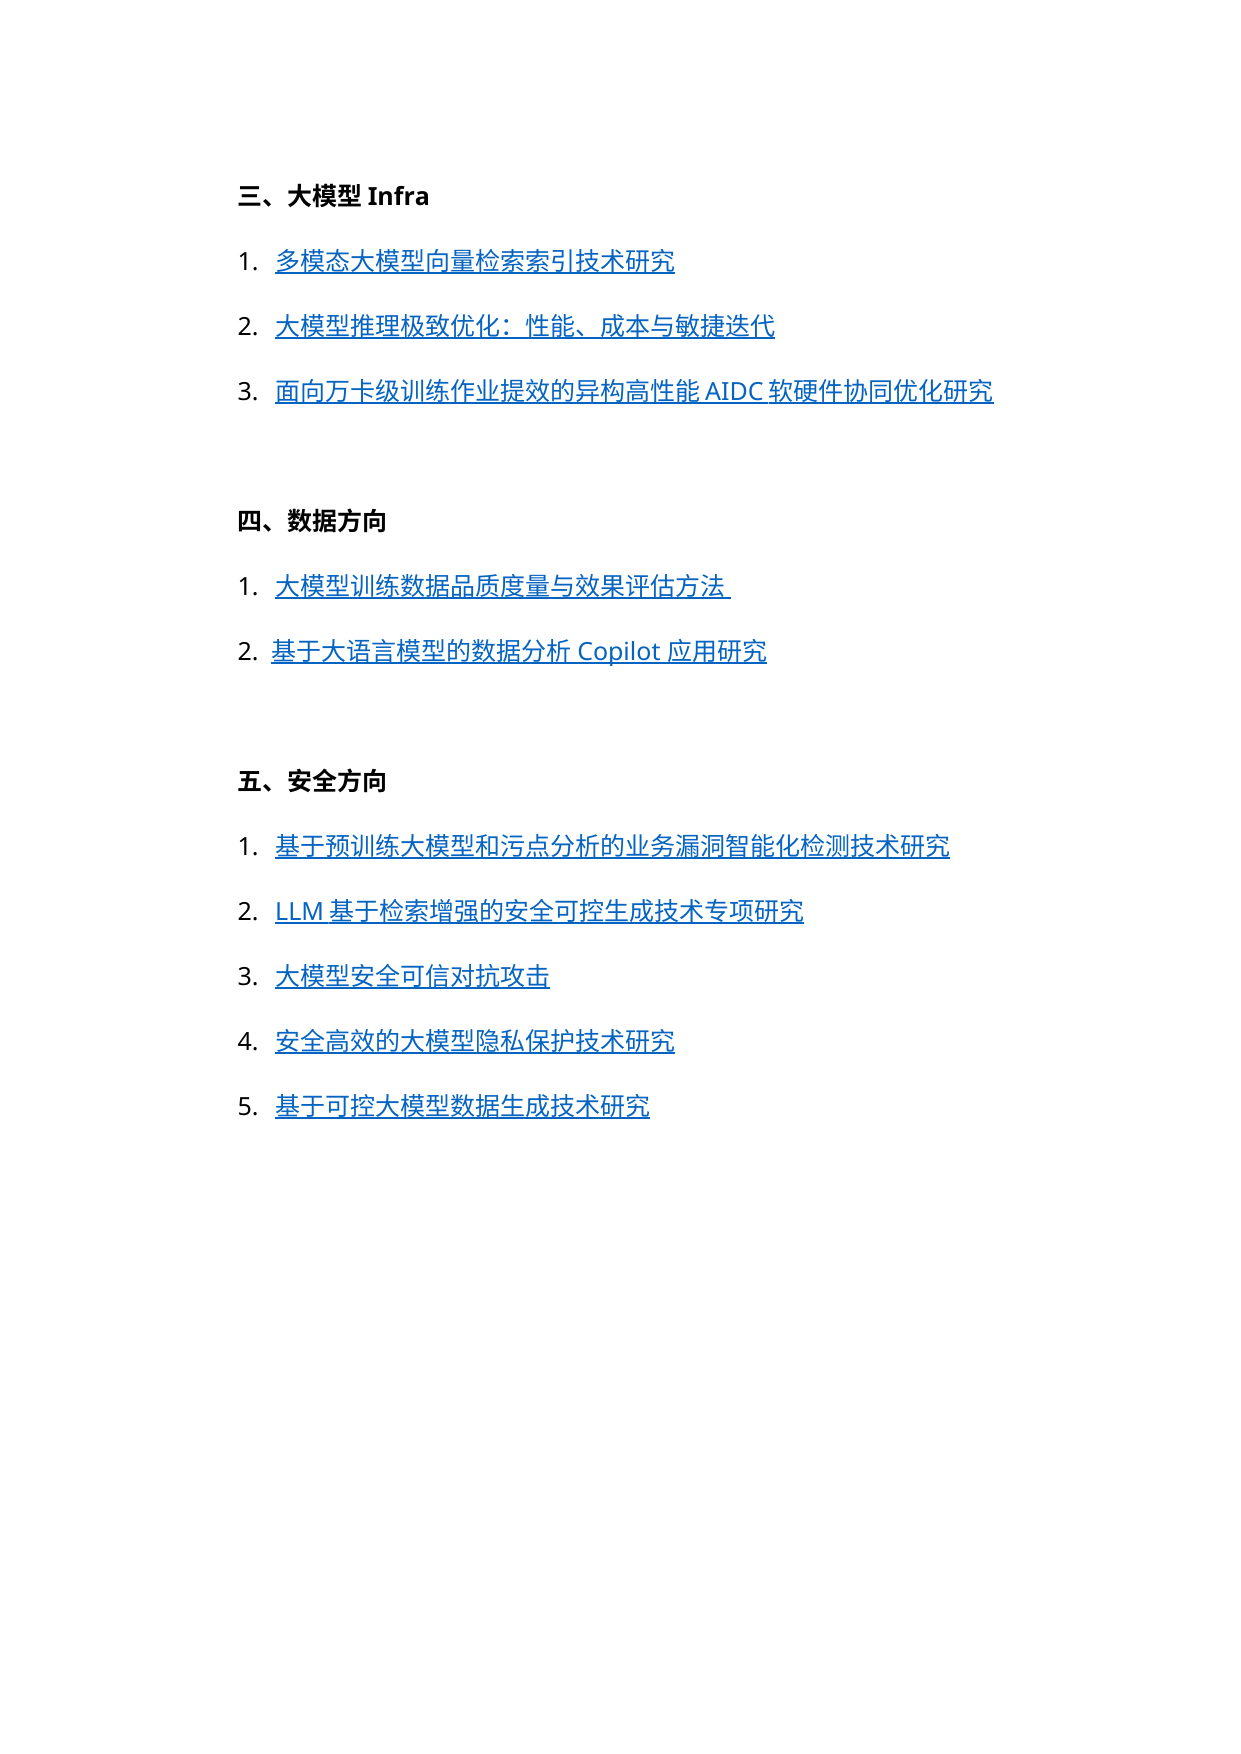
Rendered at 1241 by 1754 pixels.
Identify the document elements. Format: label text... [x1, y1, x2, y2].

text 4. 安全高效的大模型隐私保护技术研究 [187, 1007, 1028, 1072]
text 1. 基于预训练大模型和污点分析的业务漏洞智能化检测技术研究 [187, 812, 1028, 877]
text 五、安全方向 [187, 747, 1028, 812]
text 2. LLM基于检索增强的安全可控生成技术专项研究 [187, 877, 1028, 942]
text 3. 面向万卡级训练作业提效的异构高性能AIDC软硬件协同优化研究 [187, 357, 1028, 422]
text 1. 多模态大模型向量检索索引技术研究 [187, 227, 1028, 292]
text 三、大模型Infra [187, 162, 1028, 227]
text 四、数据方向 [187, 487, 1028, 552]
text 2. 大模型推理极致优化：性能、成本与敏捷迭代 [187, 292, 1028, 357]
text 1. 大模型训练数据品质度量与效果评估方法 [187, 552, 1028, 617]
text 2. 基于大语言模型的数据分析 Copilot 应用研究 [187, 617, 1028, 682]
text 3. 大模型安全可信对抗攻击 [187, 942, 1028, 1007]
text 5. 基于可控大模型数据生成技术研究 [187, 1072, 1028, 1137]
